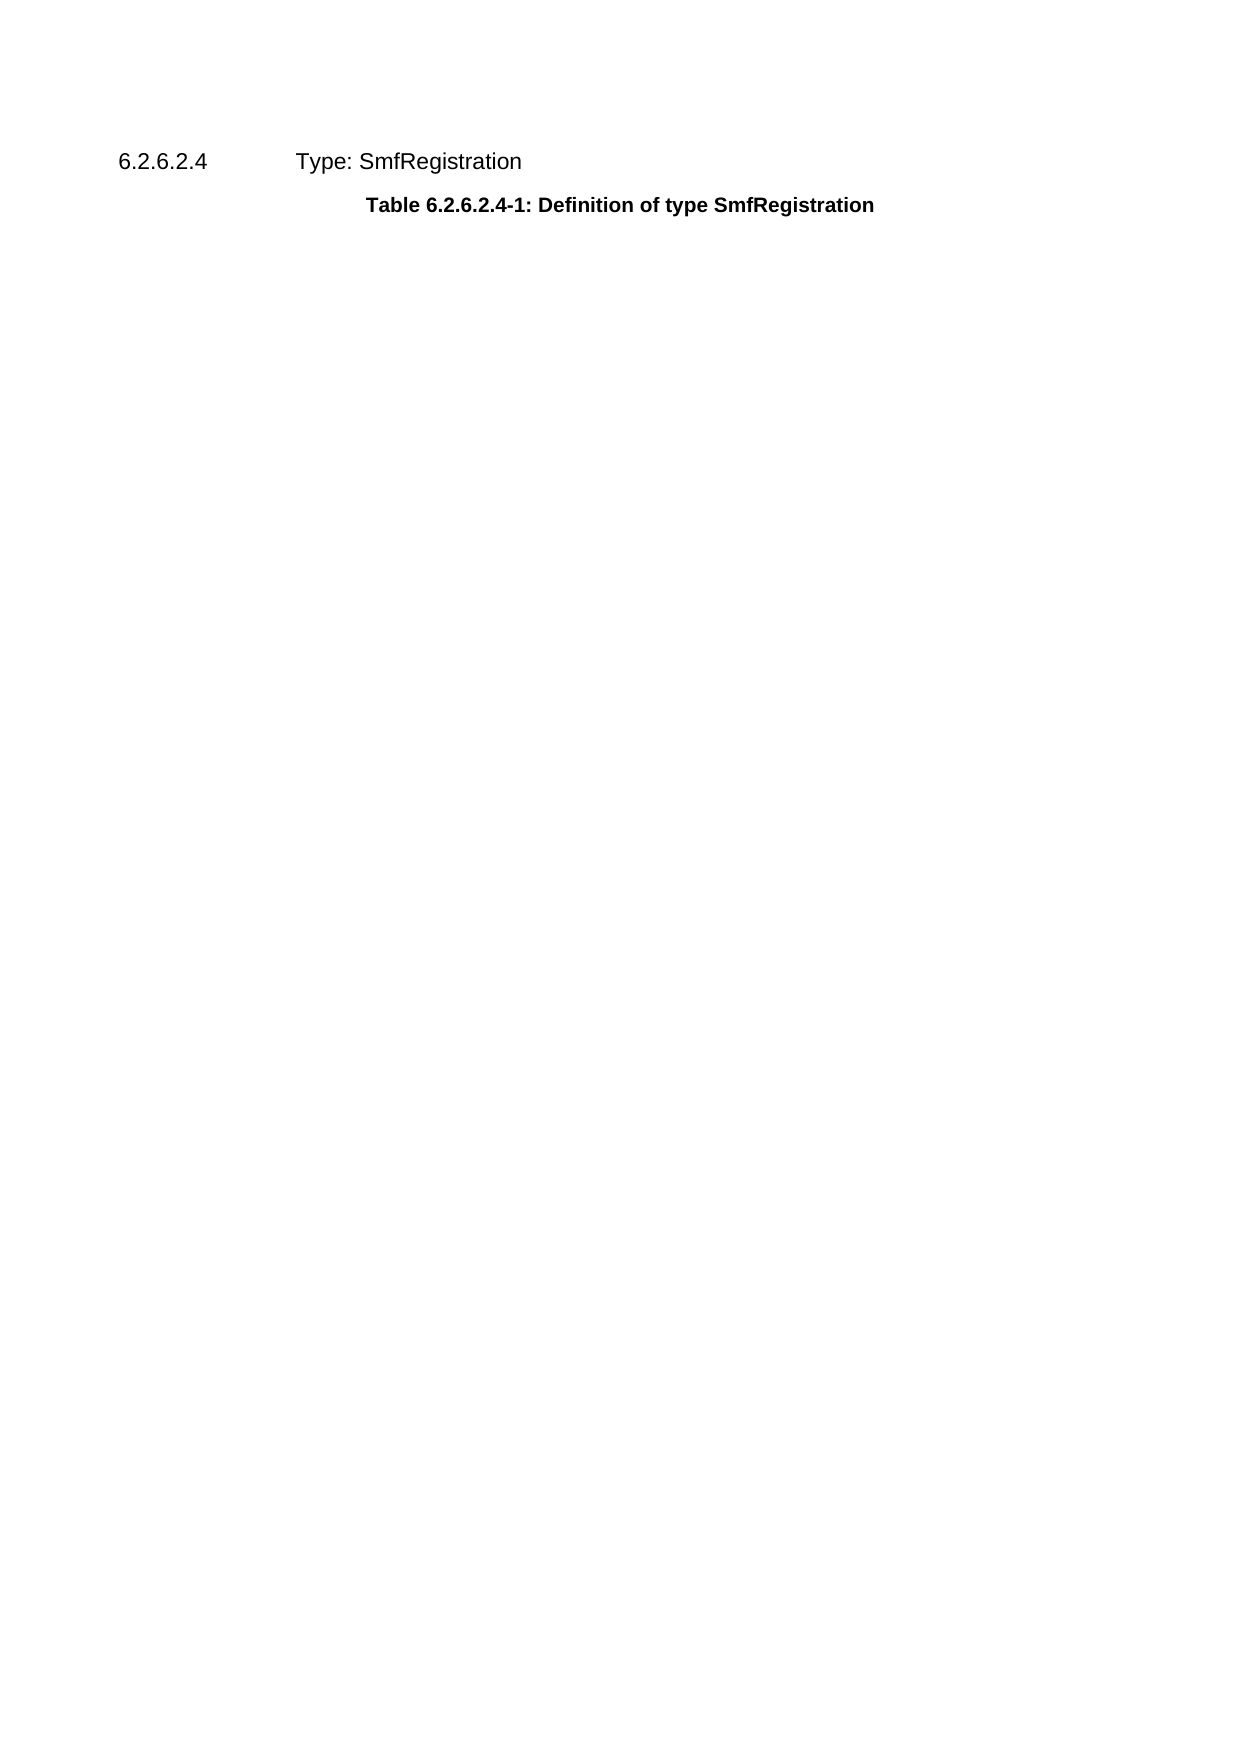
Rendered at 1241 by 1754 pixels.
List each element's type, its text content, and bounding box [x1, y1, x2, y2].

text Table 6.2.6.2.4-1: Definition of type SmfRegistration [118, 193, 1122, 217]
subtitle 6.2.6.2.4 Type: SmfRegistration [118, 148, 1122, 174]
